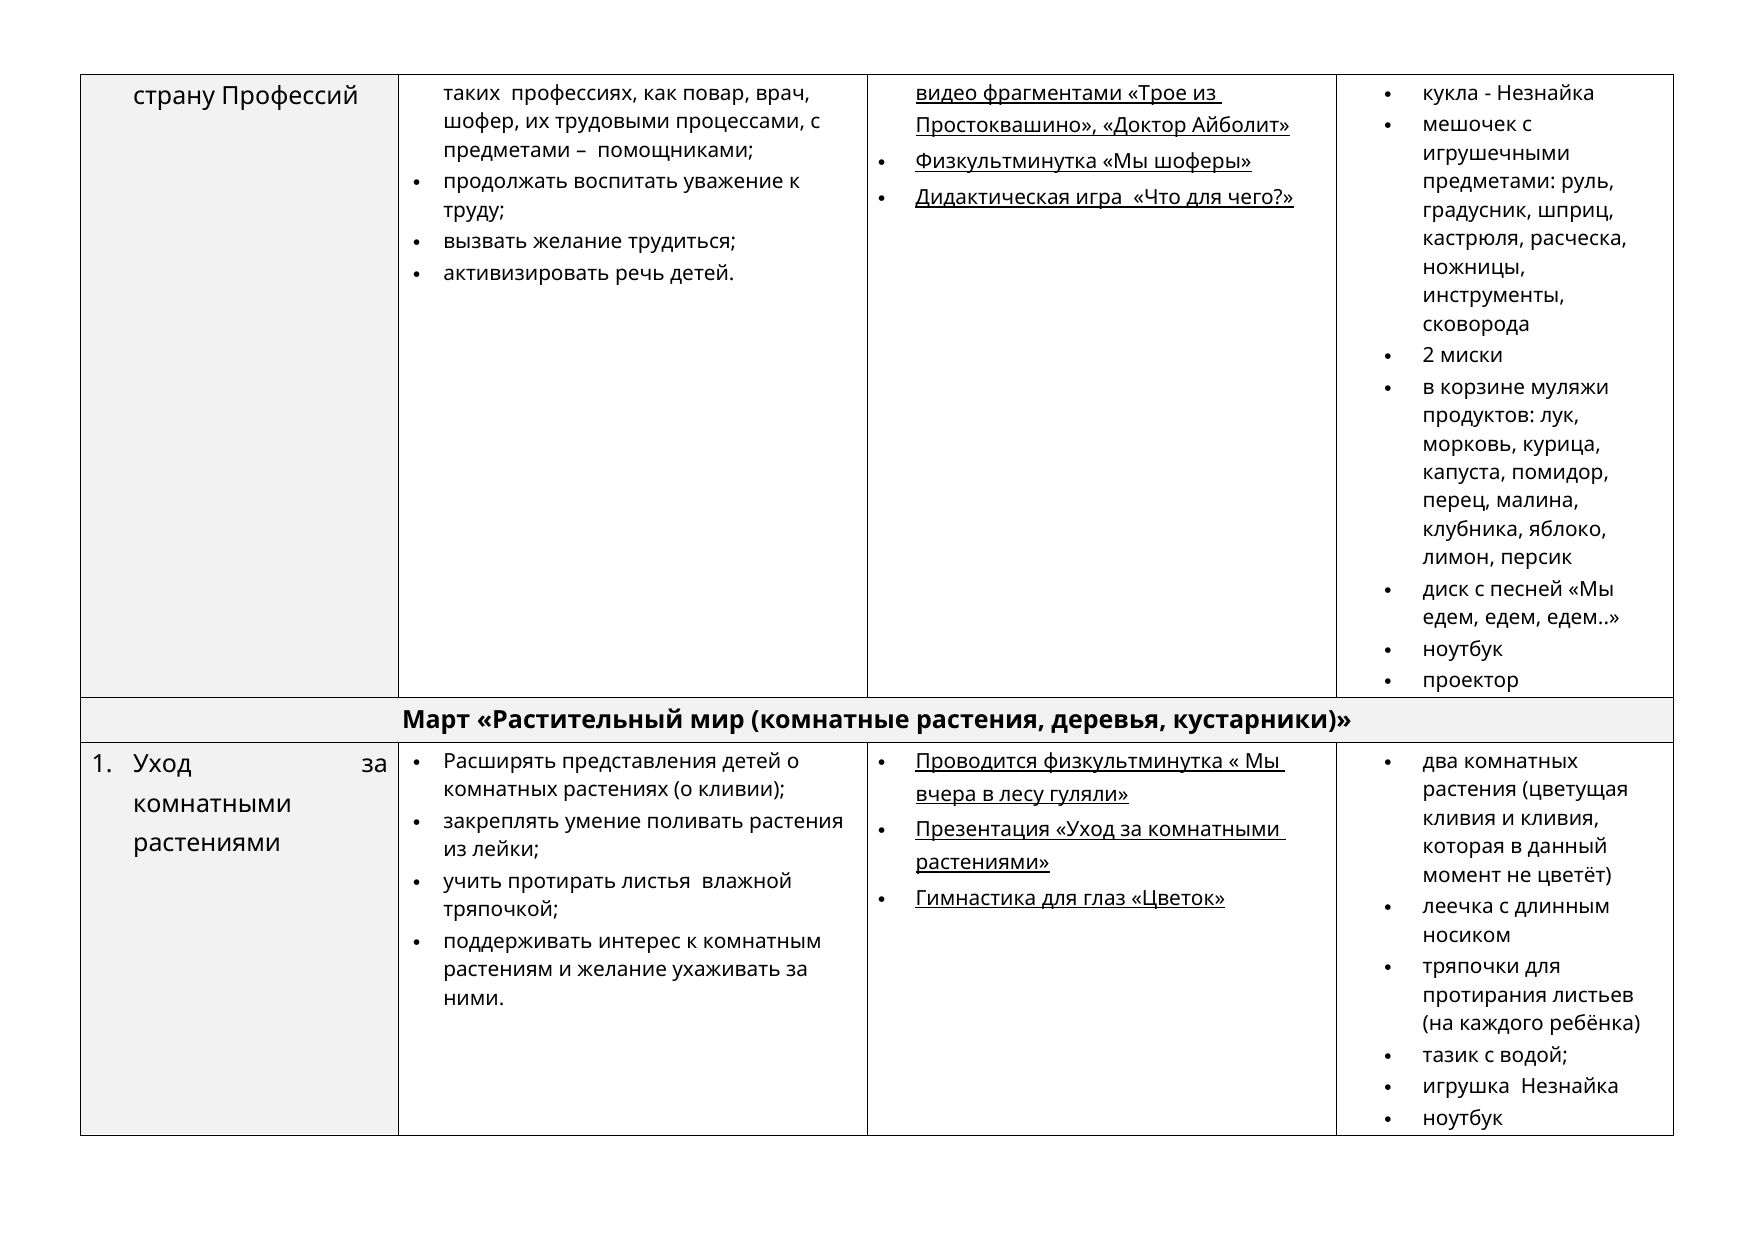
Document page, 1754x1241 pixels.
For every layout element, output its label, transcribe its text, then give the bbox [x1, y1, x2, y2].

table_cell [1337, 743, 1673, 1134]
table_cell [81, 75, 398, 697]
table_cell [868, 75, 1336, 697]
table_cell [81, 743, 398, 1134]
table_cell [399, 75, 867, 697]
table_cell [868, 743, 1336, 1134]
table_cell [1337, 75, 1673, 697]
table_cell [399, 743, 867, 1134]
table_cell Март «Растительный мир (комнатные растения, деревья, кустарники)» [81, 698, 1673, 742]
